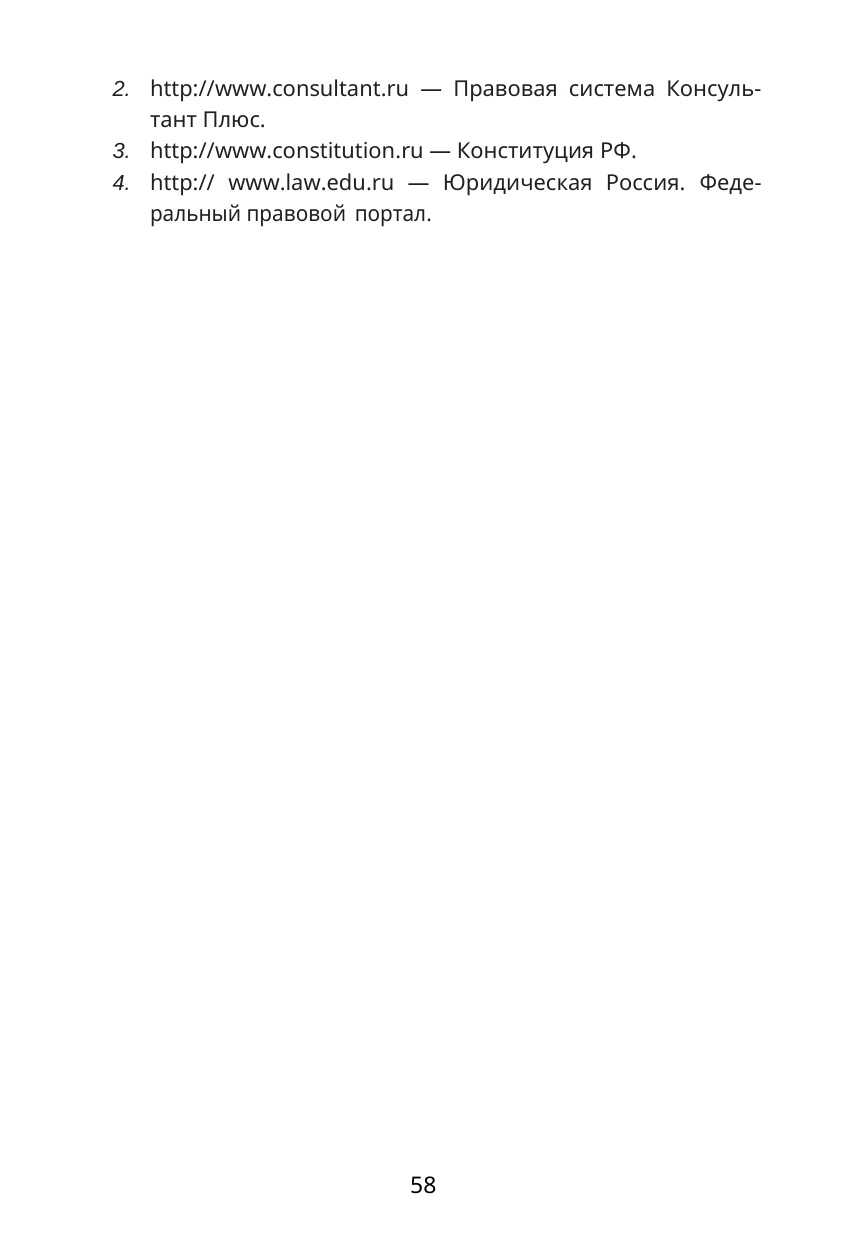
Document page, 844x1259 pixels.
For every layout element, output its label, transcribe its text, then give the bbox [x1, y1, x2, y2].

list http:// www.law.edu.ru — Юридическая Россия. Феде- ральный правовой портал. [112, 167, 761, 228]
list http://www.consultant.ru — Правовая система Консуль- тант Плюс. [112, 73, 761, 134]
list http://www.constitution.ru — Конституция РФ. [112, 136, 773, 165]
